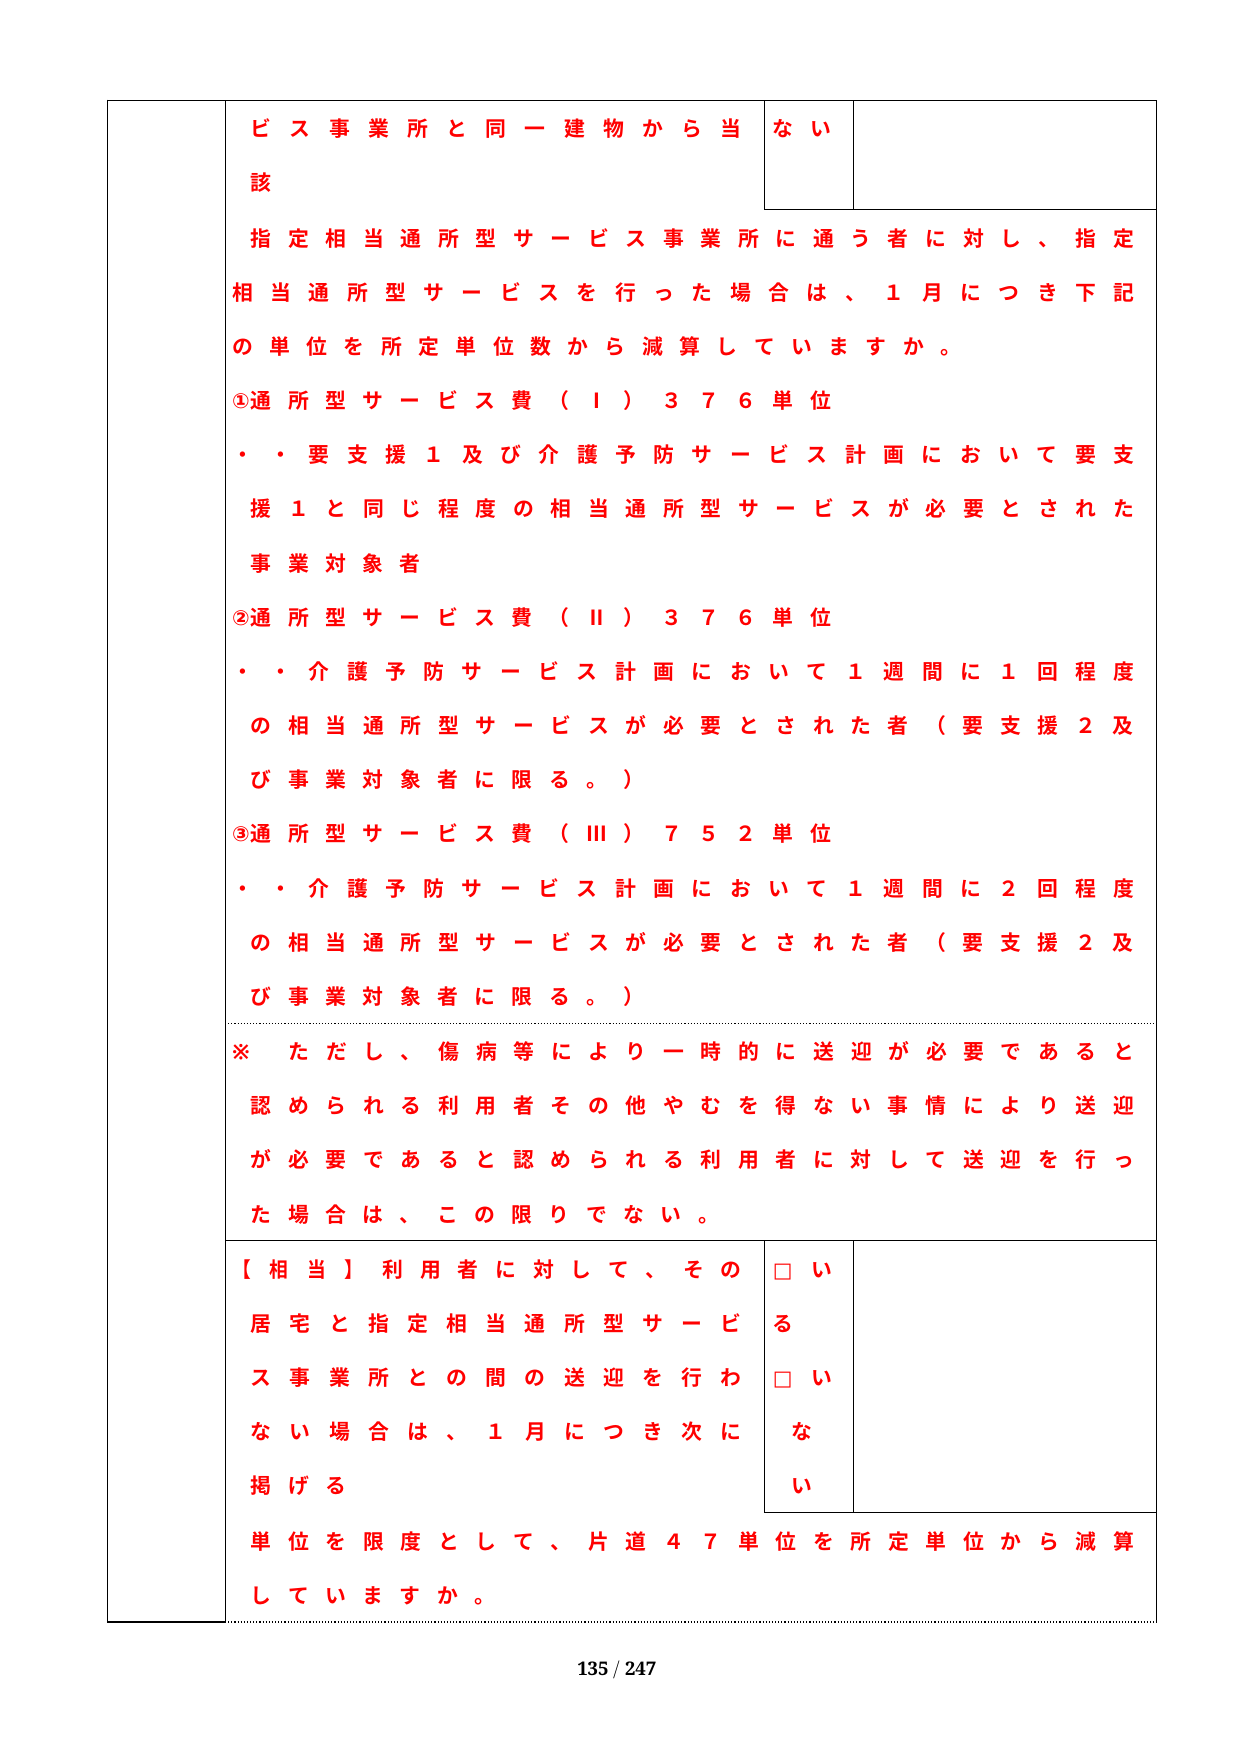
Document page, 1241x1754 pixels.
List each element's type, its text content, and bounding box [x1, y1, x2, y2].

table_cell □いる □いない [765, 1241, 853, 1512]
table_cell ※ ただし、傷病等により一時的に送迎が必要であると認められる利用者その他やむを得ない事情により送迎が必要であると認められる利用者に対して送迎を行った場合は、この限りでない。 [226, 1023, 1156, 1240]
table_cell [854, 1241, 1156, 1512]
table_cell 指定相当通所型サービス事業所に通う者に対し、指定相当通所型サービスを行った場合は、１月につき下記の単位を所定単位数から減算していますか。 ①通所型サービス費（Ⅰ）３７６単位 ・・要支援１及び介護予防サービス計画において要支援１と同じ程度の相当通所型サービスが必要とされた事業対象者 ②通所型サービス費（Ⅱ）３７６単位 ・・介護予防サービス計画において１週間に１回程度の相当通所型サービスが必要とされた者（要支援２及び事業対象者に限る。） ③通所型サービス費（Ⅲ）７５２単位 ・・介護予防サービス計画において１週間に２回程度の相当通所型サービスが必要とされた者（要支援２及び事業対象者に限る。） [226, 209, 1156, 1022]
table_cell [226, 101, 764, 209]
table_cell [226, 1512, 1156, 1621]
table_cell [854, 101, 1156, 209]
table_cell 【相当】利用者に対して、その居宅と指定相当通所型サービス事業所との間の送迎を行わない場合は、１月につき次に掲げる [226, 1241, 764, 1512]
table_cell □いる □いない [765, 101, 853, 209]
